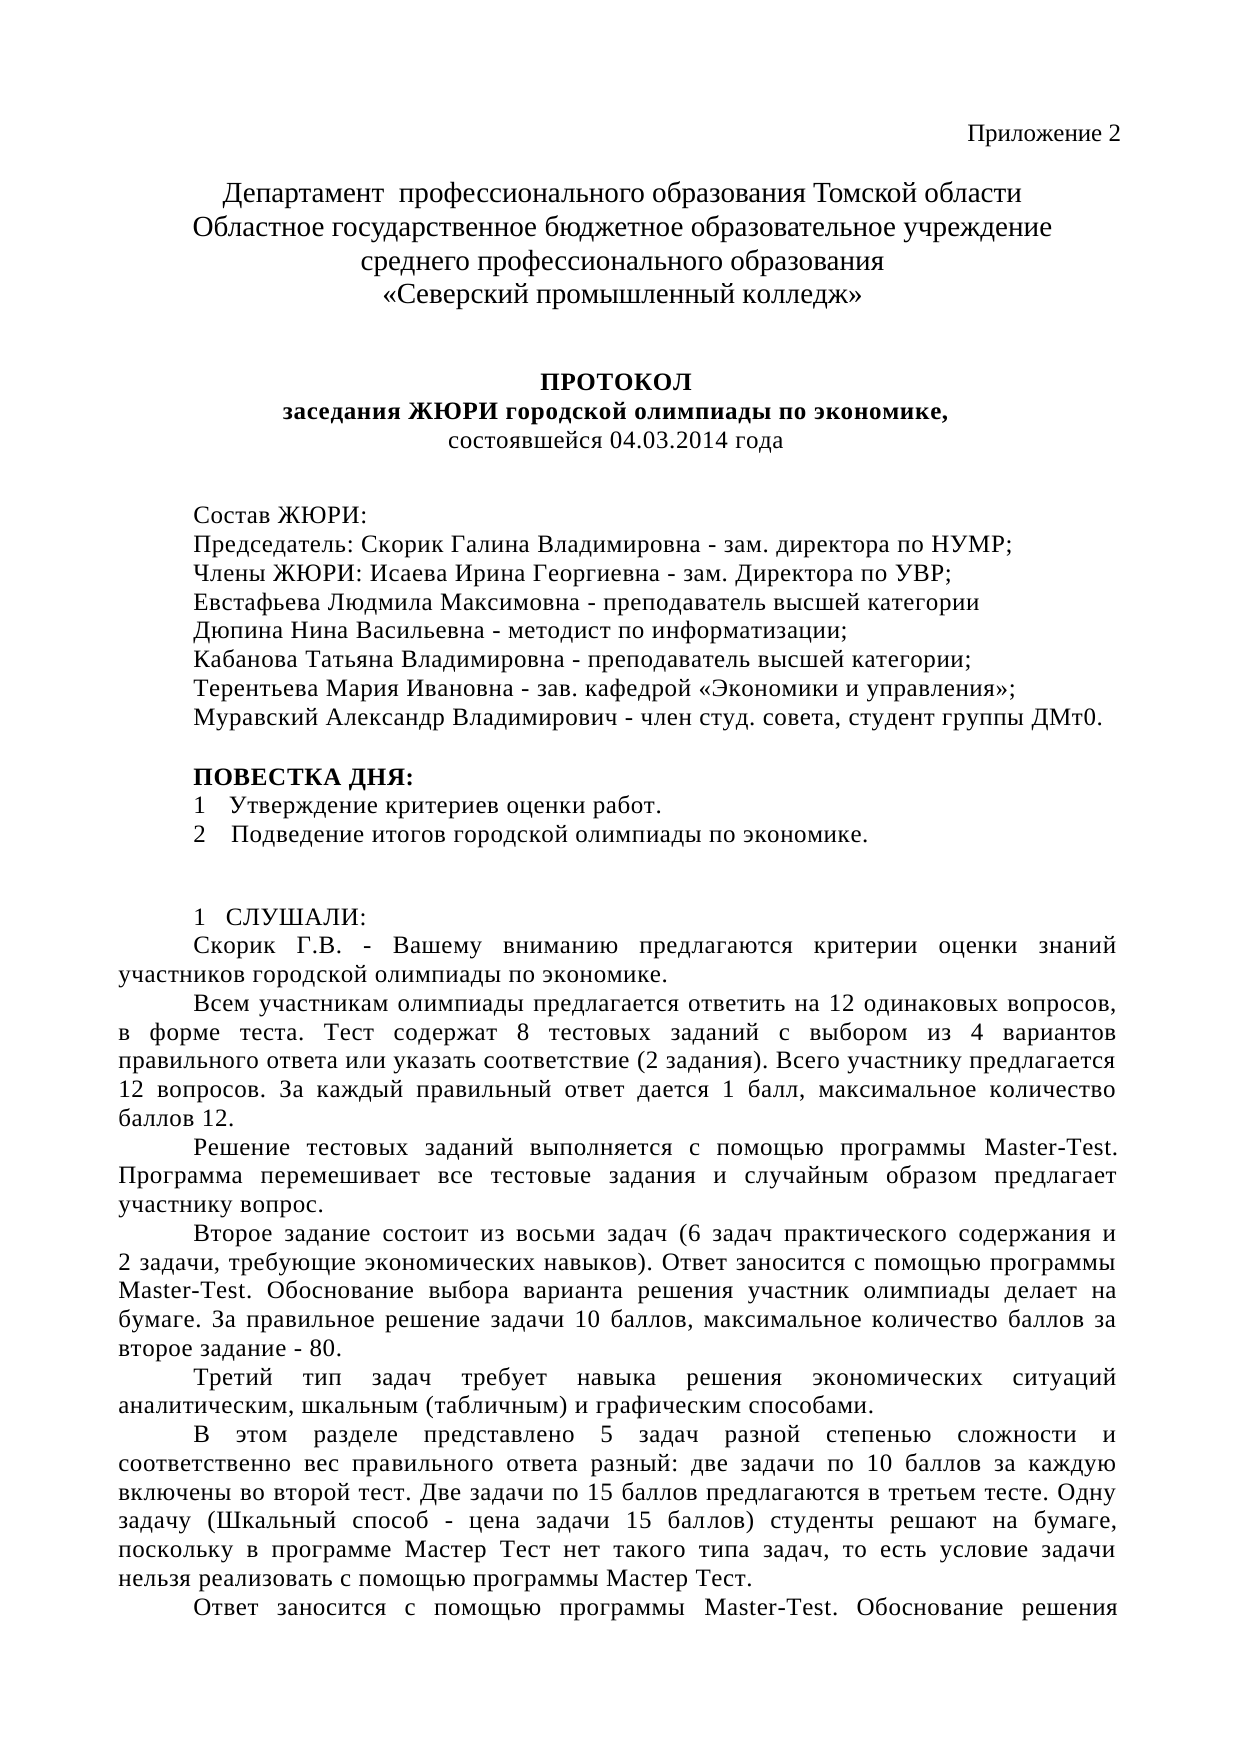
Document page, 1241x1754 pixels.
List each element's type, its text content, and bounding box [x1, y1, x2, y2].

text Муравский Александр Владимирович - член студ. совета, студент группы ДМт0. [118, 702, 1122, 730]
text Кабанова Татьяна Владимировна - преподаватель высшей категории; [118, 644, 1122, 673]
list СЛУШАЛИ: [118, 902, 1122, 930]
title Областное государственное бюджетное образовательное учреждение [118, 209, 1127, 243]
text Терентьева Мария Ивановна - зав. кафедрой «Экономики и управления»; [118, 673, 1122, 702]
text Члены ЖЮРИ: Исаева Ирина Георгиевна - зам. Директора по УВР; [118, 558, 1122, 587]
text ПОВЕСТКА ДНЯ: [118, 762, 1114, 790]
text Председатель: Скорик Галина Владимировна - зам. директора по НУМР; [118, 529, 1122, 558]
title Департамент профессионального образования Томской области [118, 176, 1127, 209]
text заседания ЖЮРИ городской олимпиады по экономике, [118, 396, 1114, 425]
list Утверждение критериев оценки работ. [118, 790, 1122, 819]
text Состав ЖЮРИ: [118, 500, 1122, 529]
text Дюпина Нина Васильевна - методист по информатизации; [118, 615, 1122, 644]
text В этом разделе представлено 5 задач разной степенью сложности и соответственно вес правильного ответа разный: две задачи по 10 баллов за каждую включены во второй тест. Две задачи по 15 баллов предлагаются в третьем тесте. Одну задачу (Шкальный способ - цена задачи 15 баллов) студенты решают на бумаге, поскольку в программе Мастер Тест нет такого типа задач, то есть условие задачи нельзя реализовать с помощью программы Мастер Тест. [118, 1419, 1118, 1592]
text Приложение 2 [118, 118, 1122, 147]
text Скорик Г.В. - Вашему вниманию предлагаются критерии оценки знаний участников городской олимпиады по экономике. [118, 930, 1118, 988]
subtitle «Северский промышленный колледж» [118, 276, 1127, 310]
text ПРОТОКОЛ [118, 367, 1114, 396]
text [118, 1592, 1118, 1620]
list Подведение итогов городской олимпиады по экономике. [118, 819, 1122, 848]
text Решение тестовых заданий выполняется с помощью программы Master-Test. Программа перемешивает все тестовые задания и случайным образом предлагает участнику вопрос. [118, 1132, 1118, 1218]
text состоявшейся 04.03.2014 года [118, 425, 1114, 453]
text Всем участникам олимпиады предлагается ответить на 12 одинаковых вопросов, в форме теста. Тест содержат 8 тестовых заданий с выбором из 4 вариантов правильного ответа или указать соответствие (2 задания). Всего участнику предлагается 12 вопросов. За каждый правильный ответ дается 1 балл, максимальное количество баллов 12. [118, 988, 1118, 1132]
title среднего профессионального образования [118, 243, 1127, 276]
text Третий тип задач требует навыка решения экономических ситуаций аналитическим, шкальным (табличным) и графическим способами. [118, 1362, 1118, 1419]
text Второе задание состоит из восьми задач (6 задач практического содержания и 2 задачи, требующие экономических навыков). Ответ заносится с помощью программы Master-Test. Обоснование выбора варианта решения участник олимпиады делает на бумаге. За правильное решение задачи 10 баллов, максимальное количество баллов за второе задание - 80. [118, 1218, 1118, 1362]
text Евстафьева Людмила Максимовна - преподаватель высшей категории [118, 587, 1114, 615]
